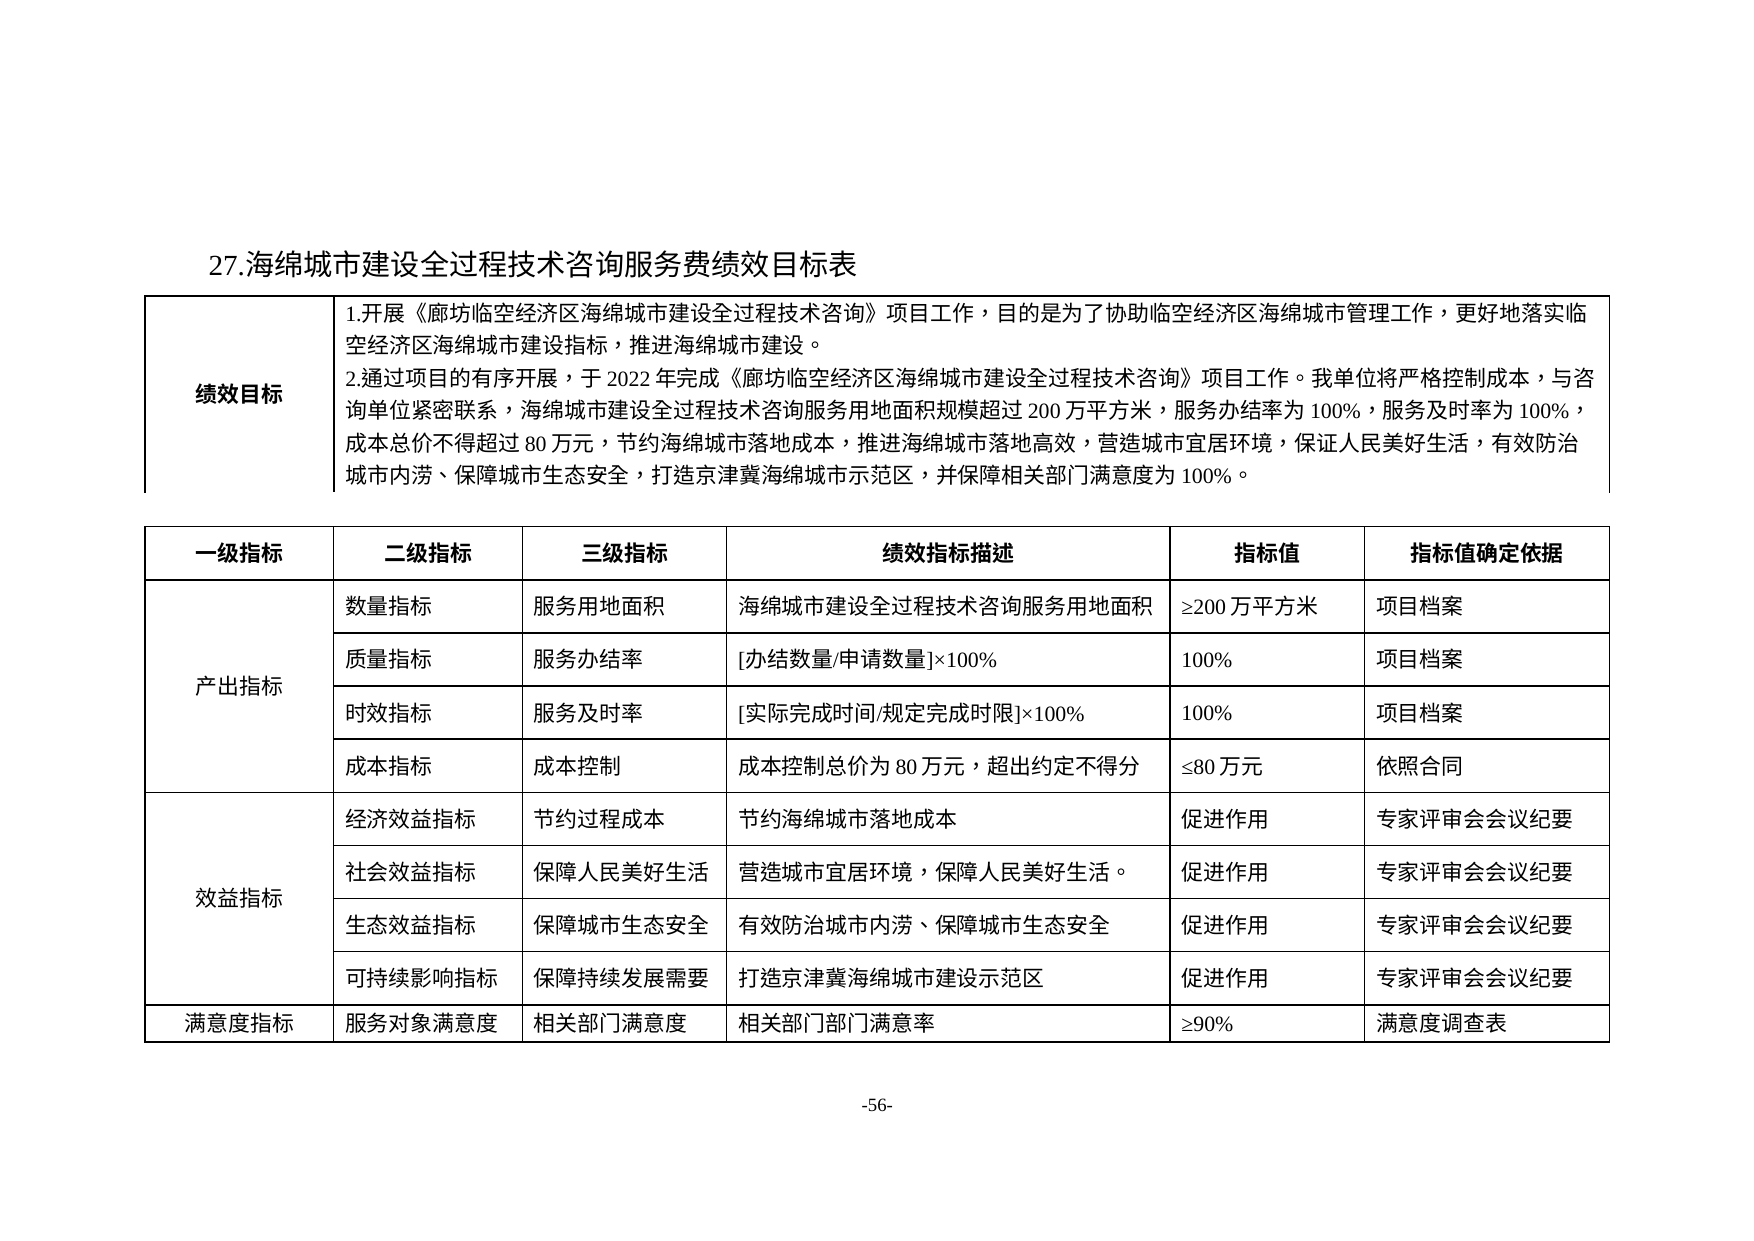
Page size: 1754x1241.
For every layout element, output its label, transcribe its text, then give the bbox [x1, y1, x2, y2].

table_header 指标值 [1171, 527, 1364, 579]
table_cell 服务用地面积 [523, 581, 726, 632]
table_cell 产出指标 [146, 581, 333, 791]
table_header 1.开展《廊坊临空经济区海绵城市建设全过程技术咨询》项目工作，目的是为了协助临空经济区海绵城市管理工作，更好地落实临空经济区海绵城市建设指标，推进海绵城市建设。 2.通过项目的有序开展，于2022年完成《廊坊临空经济区海绵城市建设全过程技术咨询》项目工作。我单位将严格控制成本，与咨询单位紧密联系，海绵城市建设全过程技术咨询服务用地面积规模超过200万平方米，服务办结率为100%，服务及时率为100%，成本总价不得超过80万元，节约海绵城市落地成本，推进海绵城市落地高效，营造城市宜居环境，保证人民美好生活，有效防治城市内涝、保障城市生态安全，打造京津冀海绵城市示范区，并保障相关部门满意度为100%。 [335, 297, 1609, 492]
table_cell 营造城市宜居环境，保障人民美好生活。 [727, 846, 1169, 898]
table_cell 100% [1171, 687, 1364, 738]
table_cell 时效指标 [334, 687, 522, 738]
table_cell 促进作用 [1171, 846, 1364, 898]
table_cell 节约过程成本 [523, 793, 726, 844]
table_cell 数量指标 [334, 581, 522, 632]
table_cell 满意度指标 [146, 1006, 333, 1041]
table_cell 效益指标 [146, 793, 333, 1004]
table_cell 经济效益指标 [334, 793, 522, 844]
table_cell 依照合同 [1365, 740, 1609, 791]
table_cell 满意度调查表 [1365, 1006, 1609, 1041]
table_cell 相关部门满意度 [523, 1006, 726, 1041]
table_cell 专家评审会会议纪要 [1365, 952, 1609, 1004]
table_cell ≥200万平方米 [1171, 581, 1364, 632]
table_header 三级指标 [523, 527, 726, 579]
table_cell 有效防治城市内涝、保障城市生态安全 [727, 899, 1169, 951]
table_cell 生态效益指标 [334, 899, 522, 951]
table_cell [实际完成时间/规定完成时限]×100% [727, 687, 1169, 738]
text 27.海绵城市建设全过程技术咨询服务费绩效目标表 [150, 230, 1604, 295]
table_header 绩效指标描述 [727, 527, 1169, 579]
table_cell 促进作用 [1171, 899, 1364, 951]
table_cell 可持续影响指标 [334, 952, 522, 1004]
table_cell 打造京津冀海绵城市建设示范区 [727, 952, 1169, 1004]
table_cell ≤80万元 [1171, 740, 1364, 791]
table_cell 专家评审会会议纪要 [1365, 899, 1609, 951]
table_cell 保障人民美好生活 [523, 846, 726, 898]
table_cell 质量指标 [334, 634, 522, 685]
table_cell 保障持续发展需要 [523, 952, 726, 1004]
table_cell 专家评审会会议纪要 [1365, 793, 1609, 844]
table_cell 促进作用 [1171, 793, 1364, 844]
table_header 一级指标 [146, 527, 333, 579]
table_cell 相关部门部门满意率 [727, 1006, 1169, 1041]
table_header 二级指标 [334, 527, 522, 579]
table_cell 促进作用 [1171, 952, 1364, 1004]
table_cell 服务办结率 [523, 634, 726, 685]
table_cell 海绵城市建设全过程技术咨询服务用地面积 [727, 581, 1169, 632]
table_cell [办结数量/申请数量]×100% [727, 634, 1169, 685]
table_cell 成本控制 [523, 740, 726, 791]
table_cell 项目档案 [1365, 634, 1609, 685]
table_cell 社会效益指标 [334, 846, 522, 898]
table_header 指标值确定依据 [1365, 527, 1609, 579]
table_header 绩效目标 [146, 297, 333, 492]
table_cell ≥90% [1171, 1006, 1364, 1041]
table_cell 服务对象满意度指标 [334, 1006, 522, 1041]
table_cell 保障城市生态安全 [523, 899, 726, 951]
table_cell 项目档案 [1365, 687, 1609, 738]
table_cell 服务及时率 [523, 687, 726, 738]
table_cell 100% [1171, 634, 1364, 685]
table_cell 成本指标 [334, 740, 522, 791]
table_cell 节约海绵城市落地成本 [727, 793, 1169, 844]
table_cell 专家评审会会议纪要 [1365, 846, 1609, 898]
table_cell 成本控制总价为80万元，超出约定不得分 [727, 740, 1169, 791]
table_cell 项目档案 [1365, 581, 1609, 632]
